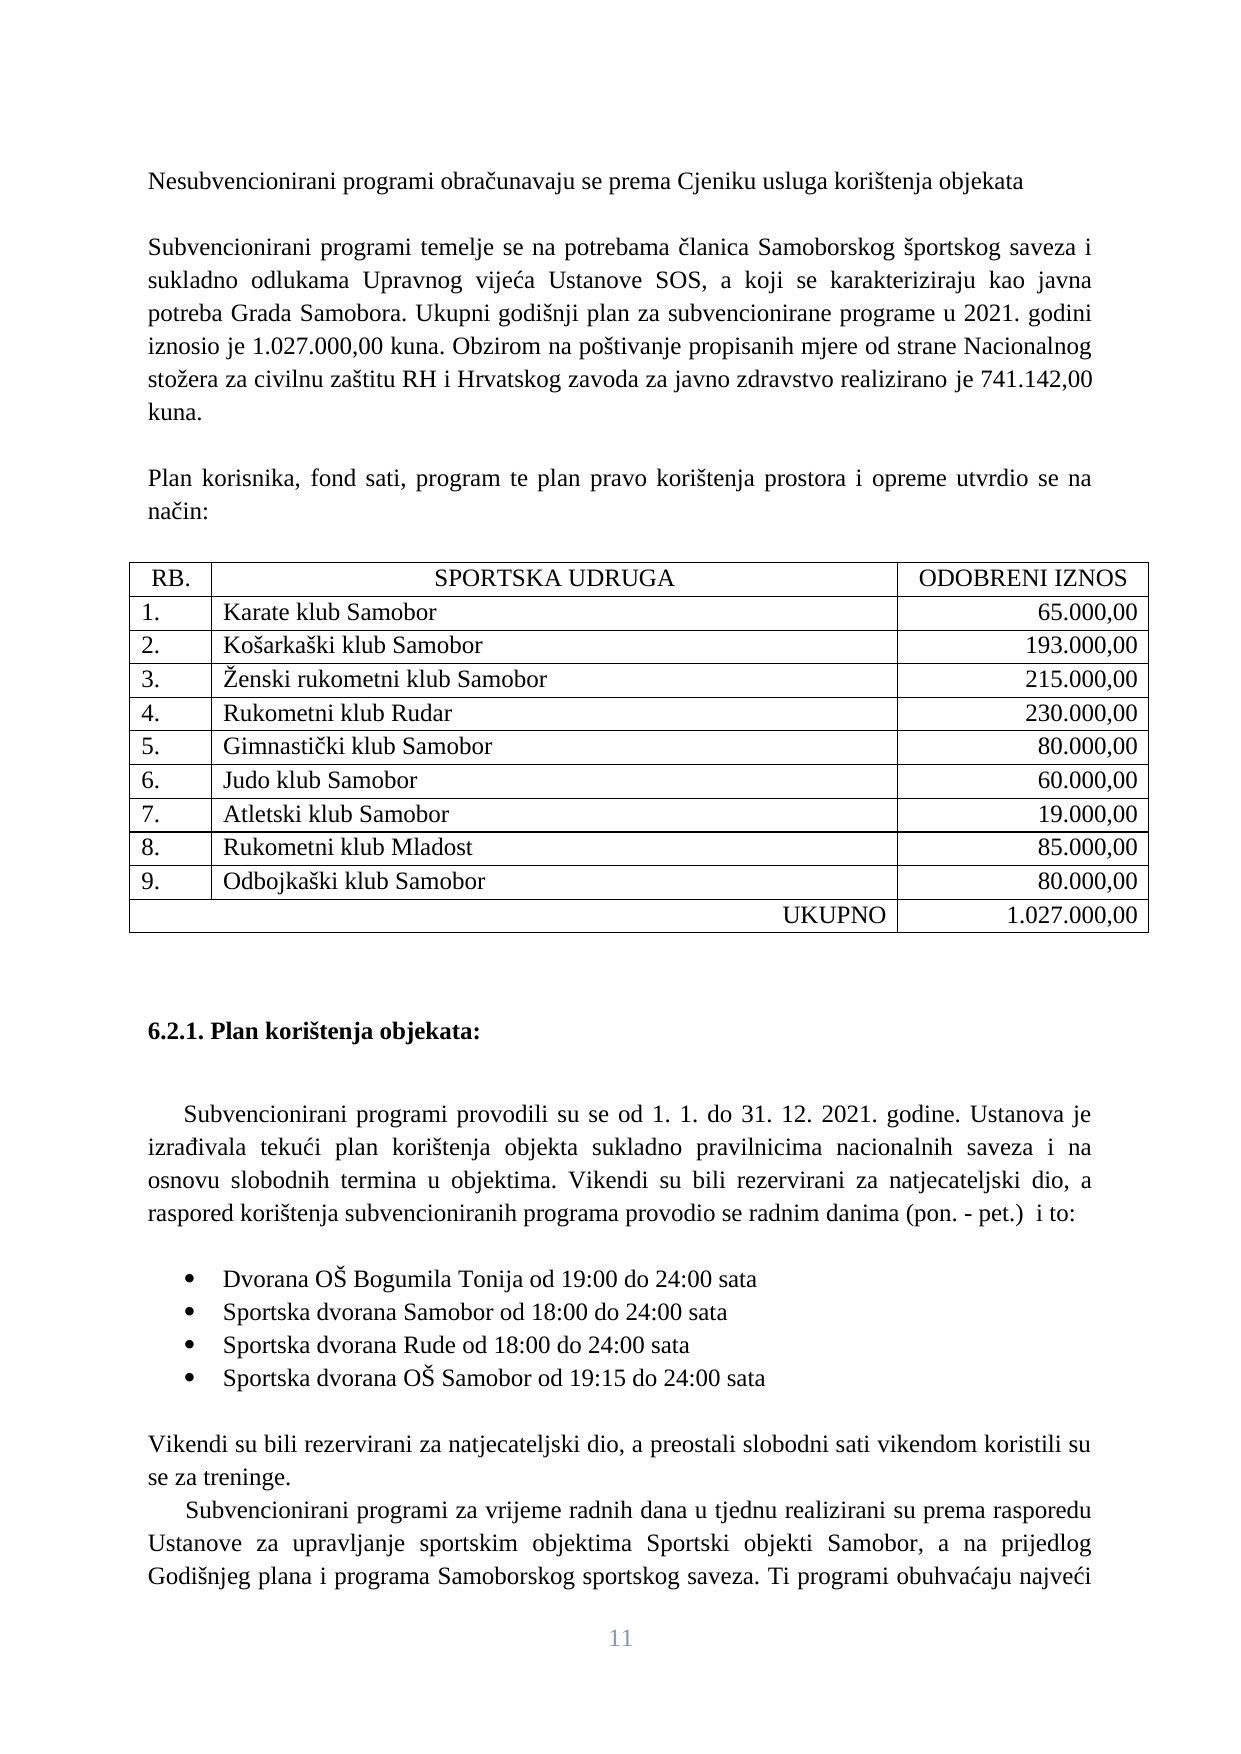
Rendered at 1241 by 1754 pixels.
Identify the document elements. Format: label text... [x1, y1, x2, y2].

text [148, 1495, 1093, 1590]
table_cell 85.000,00 [898, 833, 1148, 865]
table_cell Gimnastički klub Samobor [212, 731, 897, 764]
list Sportska dvorana Rude od 18:00 do 24:00 sata [185, 1330, 1093, 1359]
table_cell Rukometni klub Rudar [212, 698, 897, 730]
list Sportska dvorana Samobor od 18:00 do 24:00 sata [185, 1297, 1093, 1326]
table_cell 8. [130, 833, 211, 865]
table_cell Karate klub Samobor [212, 597, 897, 629]
table_cell 1. [130, 597, 211, 629]
table_cell 215.000,00 [898, 664, 1148, 697]
table_cell 1.027.000,00 [898, 900, 1148, 932]
table_cell UKUPNO [130, 900, 897, 932]
text 6.2.1. Plan korištenja objekata: [148, 1016, 1093, 1045]
table_cell Košarkaški klub Samobor [212, 631, 897, 663]
table_cell 65.000,00 [898, 597, 1148, 629]
list Dvorana OŠ Bogumila Tonija od 19:00 do 24:00 sata [185, 1264, 1093, 1293]
table_cell 19.000,00 [898, 799, 1148, 831]
table_cell 4. [130, 698, 211, 730]
table_header ODOBRENI IZNOS [898, 563, 1148, 596]
text Plan korisnika, fond sati, program te plan pravo korištenja prostora i opreme utvrdio se na način: [148, 463, 1093, 525]
table_cell 7. [130, 799, 211, 831]
table_cell 3. [130, 664, 211, 697]
text Vikendi su bili rezervirani za natjecateljski dio, a preostali slobodni sati vikendom koristili su se za treninge. [148, 1429, 1093, 1491]
text Nesubvencionirani programi obračunavaju se prema Cjeniku usluga korištenja objekata [148, 166, 1093, 195]
table_cell 9. [130, 866, 211, 899]
table_cell 5. [130, 731, 211, 764]
table_cell Odbojkaški klub Samobor [212, 866, 897, 899]
table_cell 6. [130, 765, 211, 798]
table_cell Judo klub Samobor [212, 765, 897, 798]
text Subvencionirani programi provodili su se od 1. 1. do 31. 12. 2021. godine. Ustanova je izrađivala tekući plan korištenja objekta sukladno pravilnicima nacionalnih saveza i na osnovu slobodnih termina u objektima. Vikendi su bili rezervirani za natjecateljski dio, a raspored korištenja subvencioniranih programa provodio se radnim danima (pon. - pet.) i to: [148, 1099, 1093, 1227]
table_cell Ženski rukometni klub Samobor [212, 664, 897, 697]
table_cell 193.000,00 [898, 631, 1148, 663]
table_cell 80.000,00 [898, 866, 1148, 899]
table_header SPORTSKA UDRUGA [212, 563, 897, 596]
table_cell 80.000,00 [898, 731, 1148, 764]
text Subvencionirani programi temelje se na potrebama članica Samoborskog športskog saveza i sukladno odlukama Upravnog vijeća Ustanove SOS, a koji se karakteriziraju kao javna potreba Grada Samobora. Ukupni godišnji plan za subvencionirane programe u 2021. godini iznosio je 1.027.000,00 kuna. Obzirom na poštivanje propisanih mjere od strane Nacionalnog stožera za civilnu zaštitu RH i Hrvatskog zavoda za javno zdravstvo realizirano je 741.142,00 kuna. [148, 232, 1093, 426]
table_cell 230.000,00 [898, 698, 1148, 730]
table_cell 2. [130, 631, 211, 663]
table_cell 60.000,00 [898, 765, 1148, 798]
table_cell Rukometni klub Mladost [212, 833, 897, 865]
list Sportska dvorana OŠ Samobor od 19:15 do 24:00 sata [185, 1363, 1093, 1392]
table_cell Atletski klub Samobor [212, 799, 897, 831]
table_header RB. [130, 563, 211, 596]
